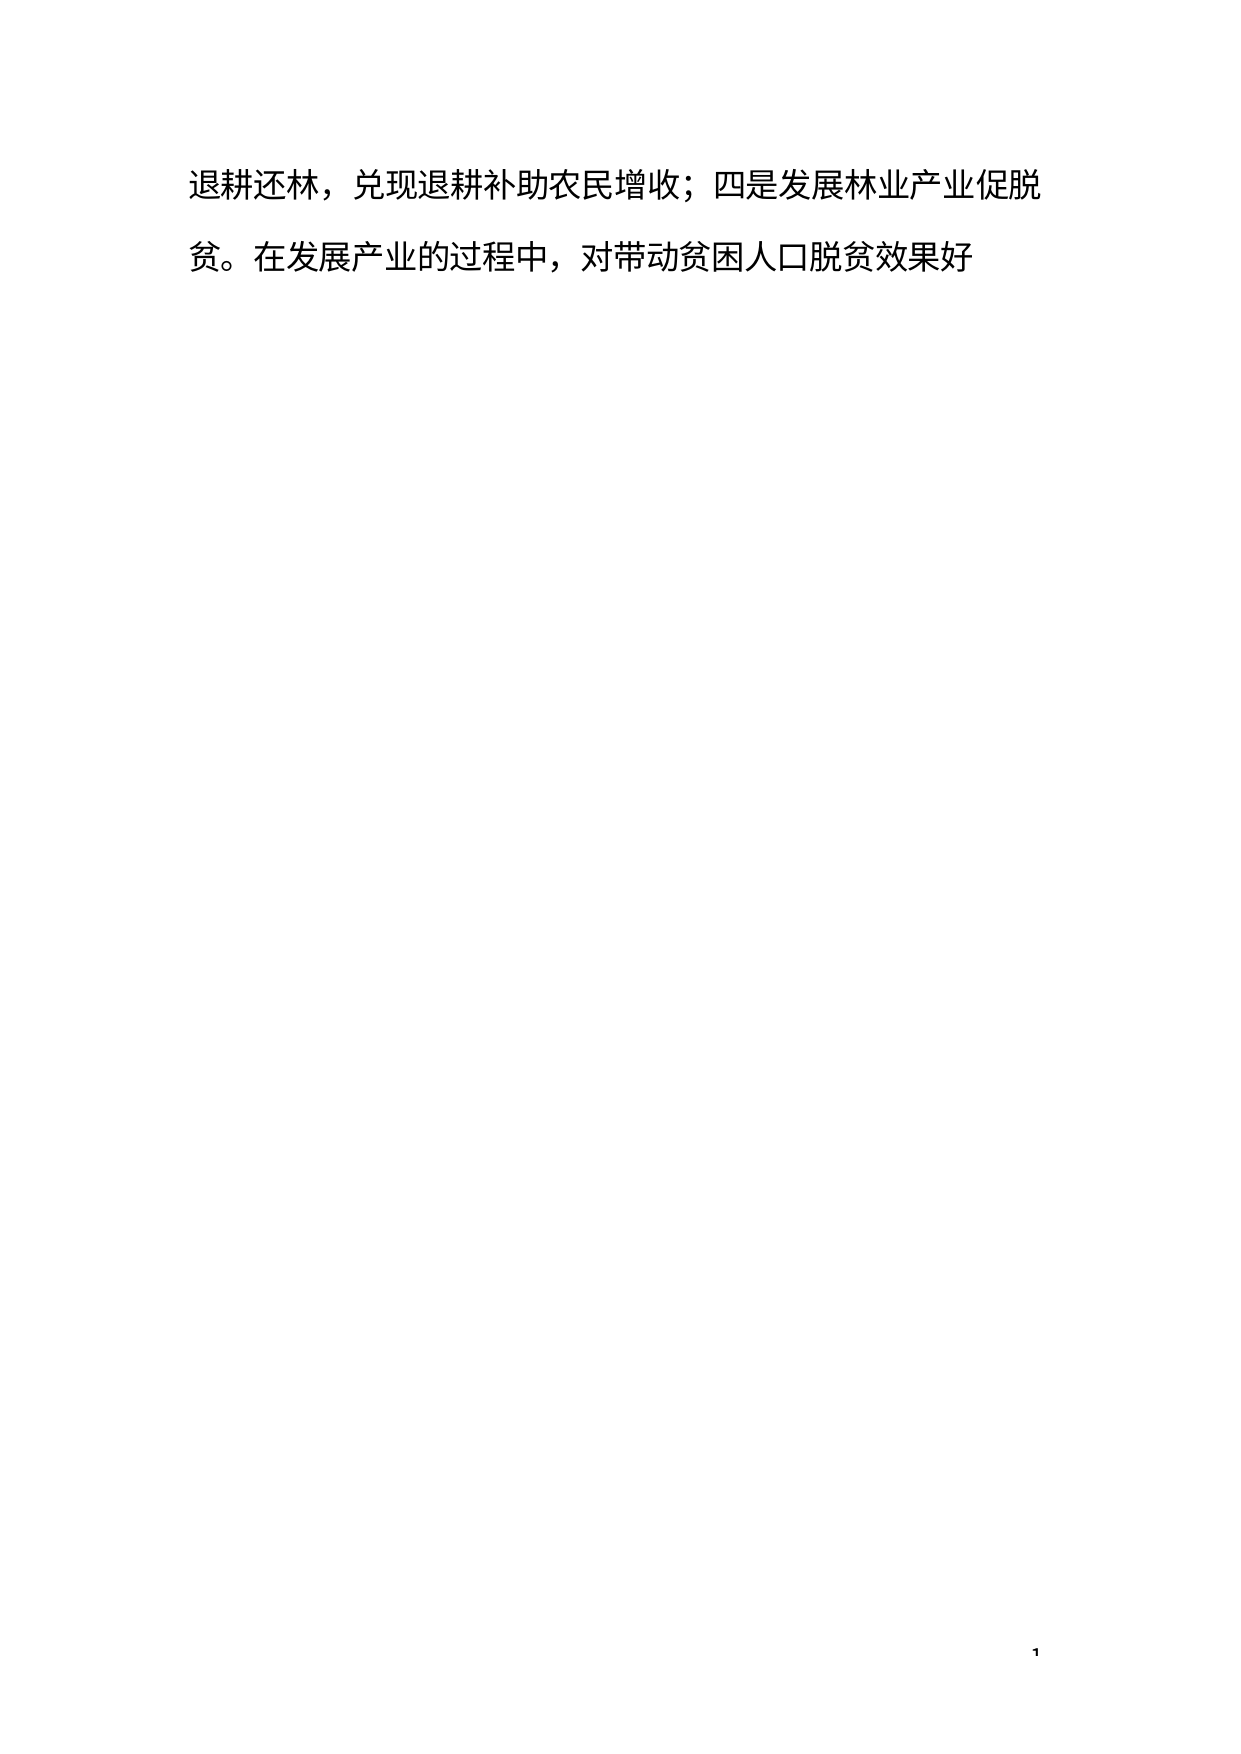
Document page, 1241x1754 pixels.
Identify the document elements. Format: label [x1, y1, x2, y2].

text [188, 158, 1069, 279]
